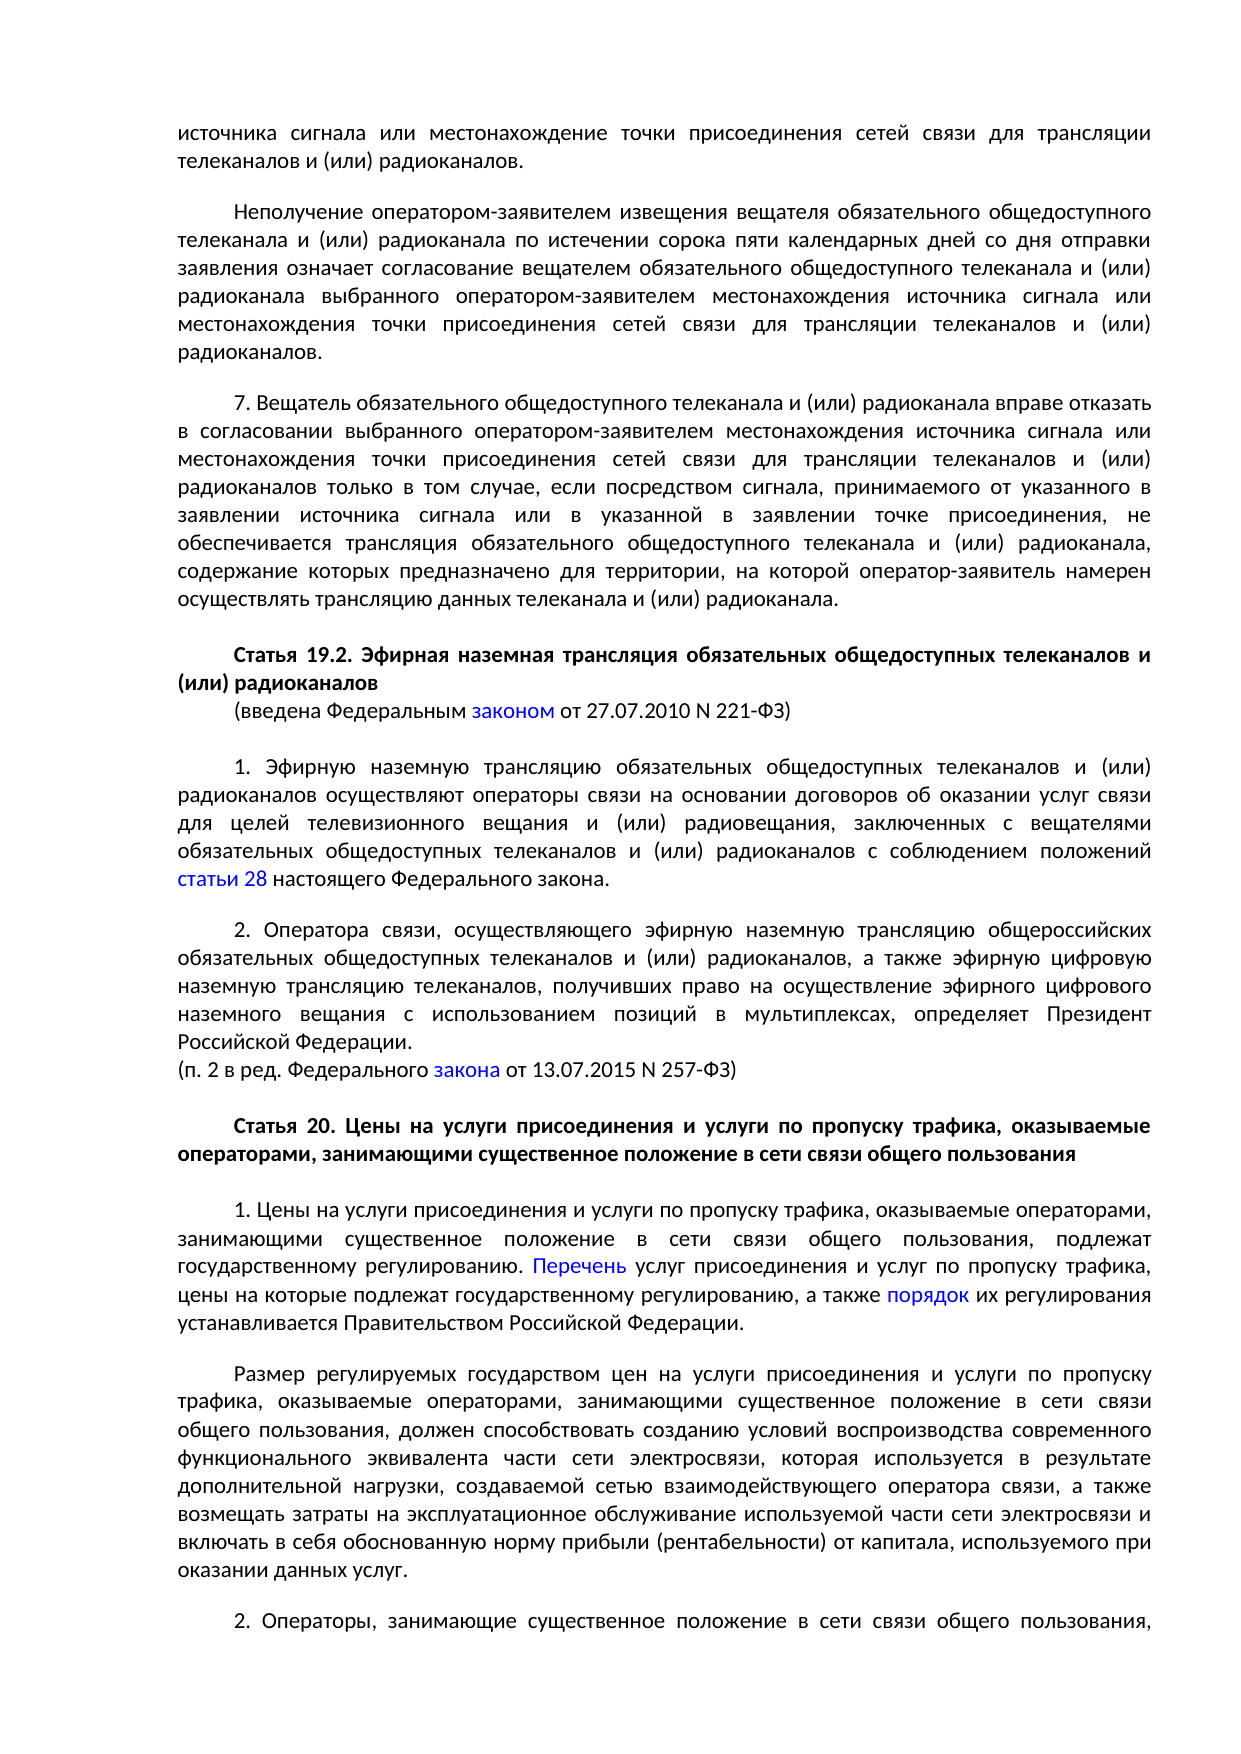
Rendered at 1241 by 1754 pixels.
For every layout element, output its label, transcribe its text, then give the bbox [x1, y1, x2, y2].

text Неполучение оператором-заявителем извещения вещателя обязательного общедоступного телеканала и (или) радиоканала по истечении сорока пяти календарных дней со дня отправки заявления означает согласование вещателем обязательного общедоступного телеканала и (или) радиоканала выбранного оператором-заявителем местонахождения источника сигнала или местонахождения точки присоединения сетей связи для трансляции телеканалов и (или) радиоканалов. [177, 197, 1152, 365]
text 2. Оператора связи, осуществляющего эфирную наземную трансляцию общероссийских обязательных общедоступных телеканалов и (или) радиоканалов, а также эфирную цифровую наземную трансляцию телеканалов, получивших право на осуществление эфирного цифрового наземного вещания с использованием позиций в мультиплексах, определяет Президент Российской Федерации. [177, 915, 1152, 1056]
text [177, 118, 1152, 174]
text 1. Цены на услуги присоединения и услуги по пропуску трафика, оказываемые операторами, занимающими существенное положение в сети связи общего пользования, подлежат государственному регулированию. Перечень услуг присоединения и услуг по пропуску трафика, цены на которые подлежат государственному регулированию, а также порядок их регулирования устанавливается Правительством Российской Федерации. [177, 1196, 1152, 1336]
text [177, 1606, 1152, 1634]
text (п. 2 в ред. Федерального закона от 13.07.2015 N 257-ФЗ) [177, 1056, 1152, 1083]
text (введена Федеральным законом от 27.07.2010 N 221-ФЗ) [177, 696, 1152, 724]
text Размер регулируемых государством цен на услуги присоединения и услуги по пропуску трафика, оказываемые операторами, занимающими существенное положение в сети связи общего пользования, должен способствовать созданию условий воспроизводства современного функционального эквивалента части сети электросвязи, которая используется в результате дополнительной нагрузки, создаваемой сетью взаимодействующего оператора связи, а также возмещать затраты на эксплуатационное обслуживание используемой части сети электросвязи и включать в себя обоснованную норму прибыли (рентабельности) от капитала, используемого при оказании данных услуг. [177, 1359, 1152, 1583]
title Статья 19.2. Эфирная наземная трансляция обязательных общедоступных телеканалов и (или) радиоканалов [177, 640, 1152, 696]
title Статья 20. Цены на услуги присоединения и услуги по пропуску трафика, оказываемые операторами, занимающими существенное положение в сети связи общего пользования [177, 1112, 1152, 1168]
text 1. Эфирную наземную трансляцию обязательных общедоступных телеканалов и (или) радиоканалов осуществляют операторы связи на основании договоров об оказании услуг связи для целей телевизионного вещания и (или) радиовещания, заключенных с вещателями обязательных общедоступных телеканалов и (или) радиоканалов с соблюдением положений статьи 28 настоящего Федерального закона. [177, 752, 1152, 892]
text 7. Вещатель обязательного общедоступного телеканала и (или) радиоканала вправе отказать в согласовании выбранного оператором-заявителем местонахождения источника сигнала или местонахождения точки присоединения сетей связи для трансляции телеканалов и (или) радиоканалов только в том случае, если посредством сигнала, принимаемого от указанного в заявлении источника сигнала или в указанной в заявлении точке присоединения, не обеспечивается трансляция обязательного общедоступного телеканала и (или) радиоканала, содержание которых предназначено для территории, на которой оператор-заявитель намерен осуществлять трансляцию данных телеканала и (или) радиоканала. [177, 388, 1152, 612]
